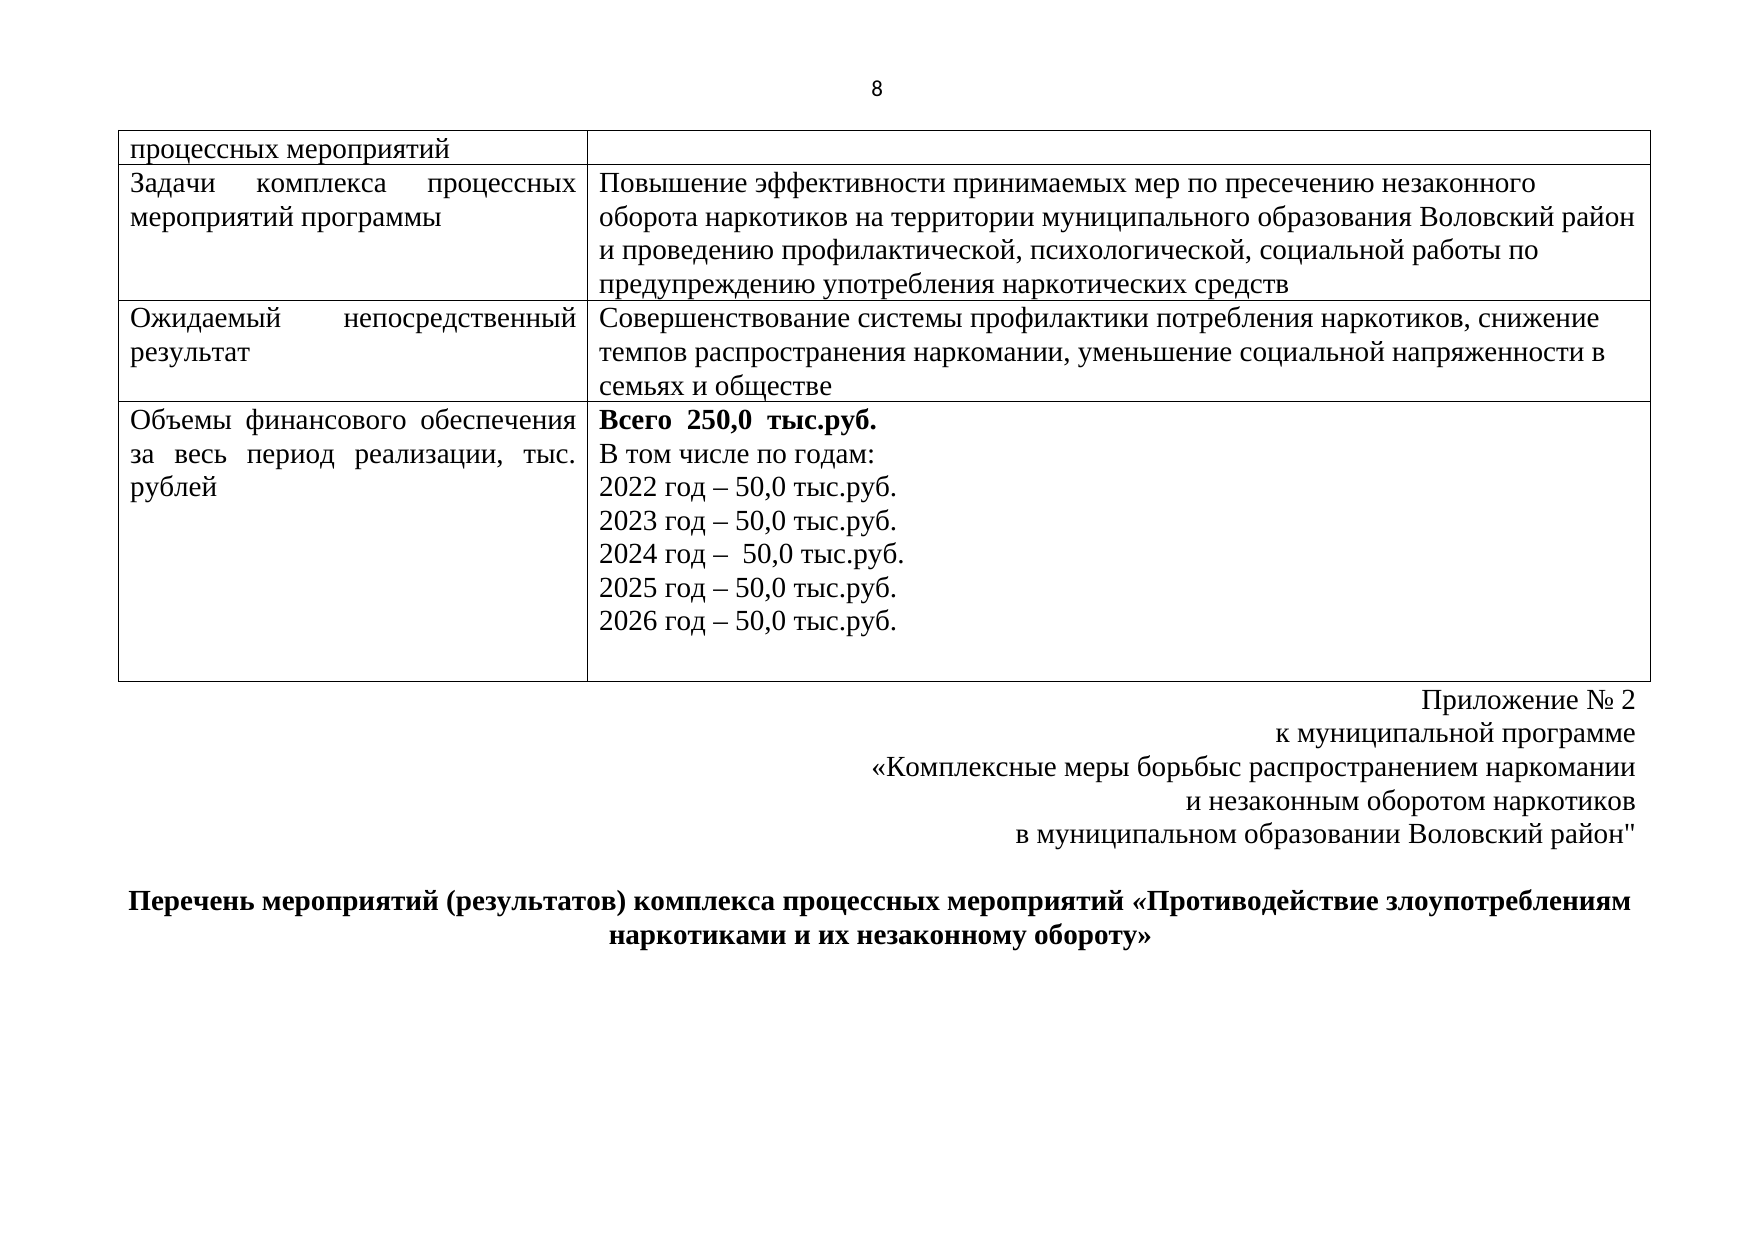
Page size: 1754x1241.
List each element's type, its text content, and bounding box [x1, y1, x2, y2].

table_cell Совершенствование системы профилактики потребления наркотиков, снижение темпов распространения наркомании, уменьшение социальной напряженности в семьях и обществе [588, 301, 1650, 401]
table_cell Задачи комплекса процессных мероприятий программы [119, 165, 587, 299]
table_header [588, 131, 1650, 164]
table_cell Всего 250,0 тыс.руб. В том числе по годам: 2022 год – 50,0 тыс.руб. 2023 год – 50,0 тыс.руб. 2024 год – 50,0 тыс.руб. 2025 год – 50,0 тыс.руб. 2026 год – 50,0 тыс.руб. [588, 402, 1650, 681]
text в муниципальном образовании Воловский район" [118, 816, 1636, 850]
table_cell Объемы финансового обеспечения за весь период реализации, тыс. рублей [119, 402, 587, 681]
table_cell Повышение эффективности принимаемых мер по пресечению незаконного оборота наркотиков на территории муниципального образования Воловский район и проведению профилактической, психологической, социальной работы по предупреждению употребления наркотических средств [588, 165, 1650, 299]
text Перечень мероприятий (результатов) комплекса процессных мероприятий «Противодействие злоупотреблениям наркотиками и их незаконному обороту» [118, 883, 1641, 950]
table_cell Ожидаемый непосредственный результат [119, 301, 587, 401]
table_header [119, 131, 587, 164]
text и незаконным оборотом наркотиков [118, 783, 1636, 816]
text Приложение № 2 [591, 682, 1636, 716]
text «Комплексные меры борьбыс распространением наркомании [118, 749, 1636, 783]
text к муниципальной программе [118, 716, 1636, 749]
